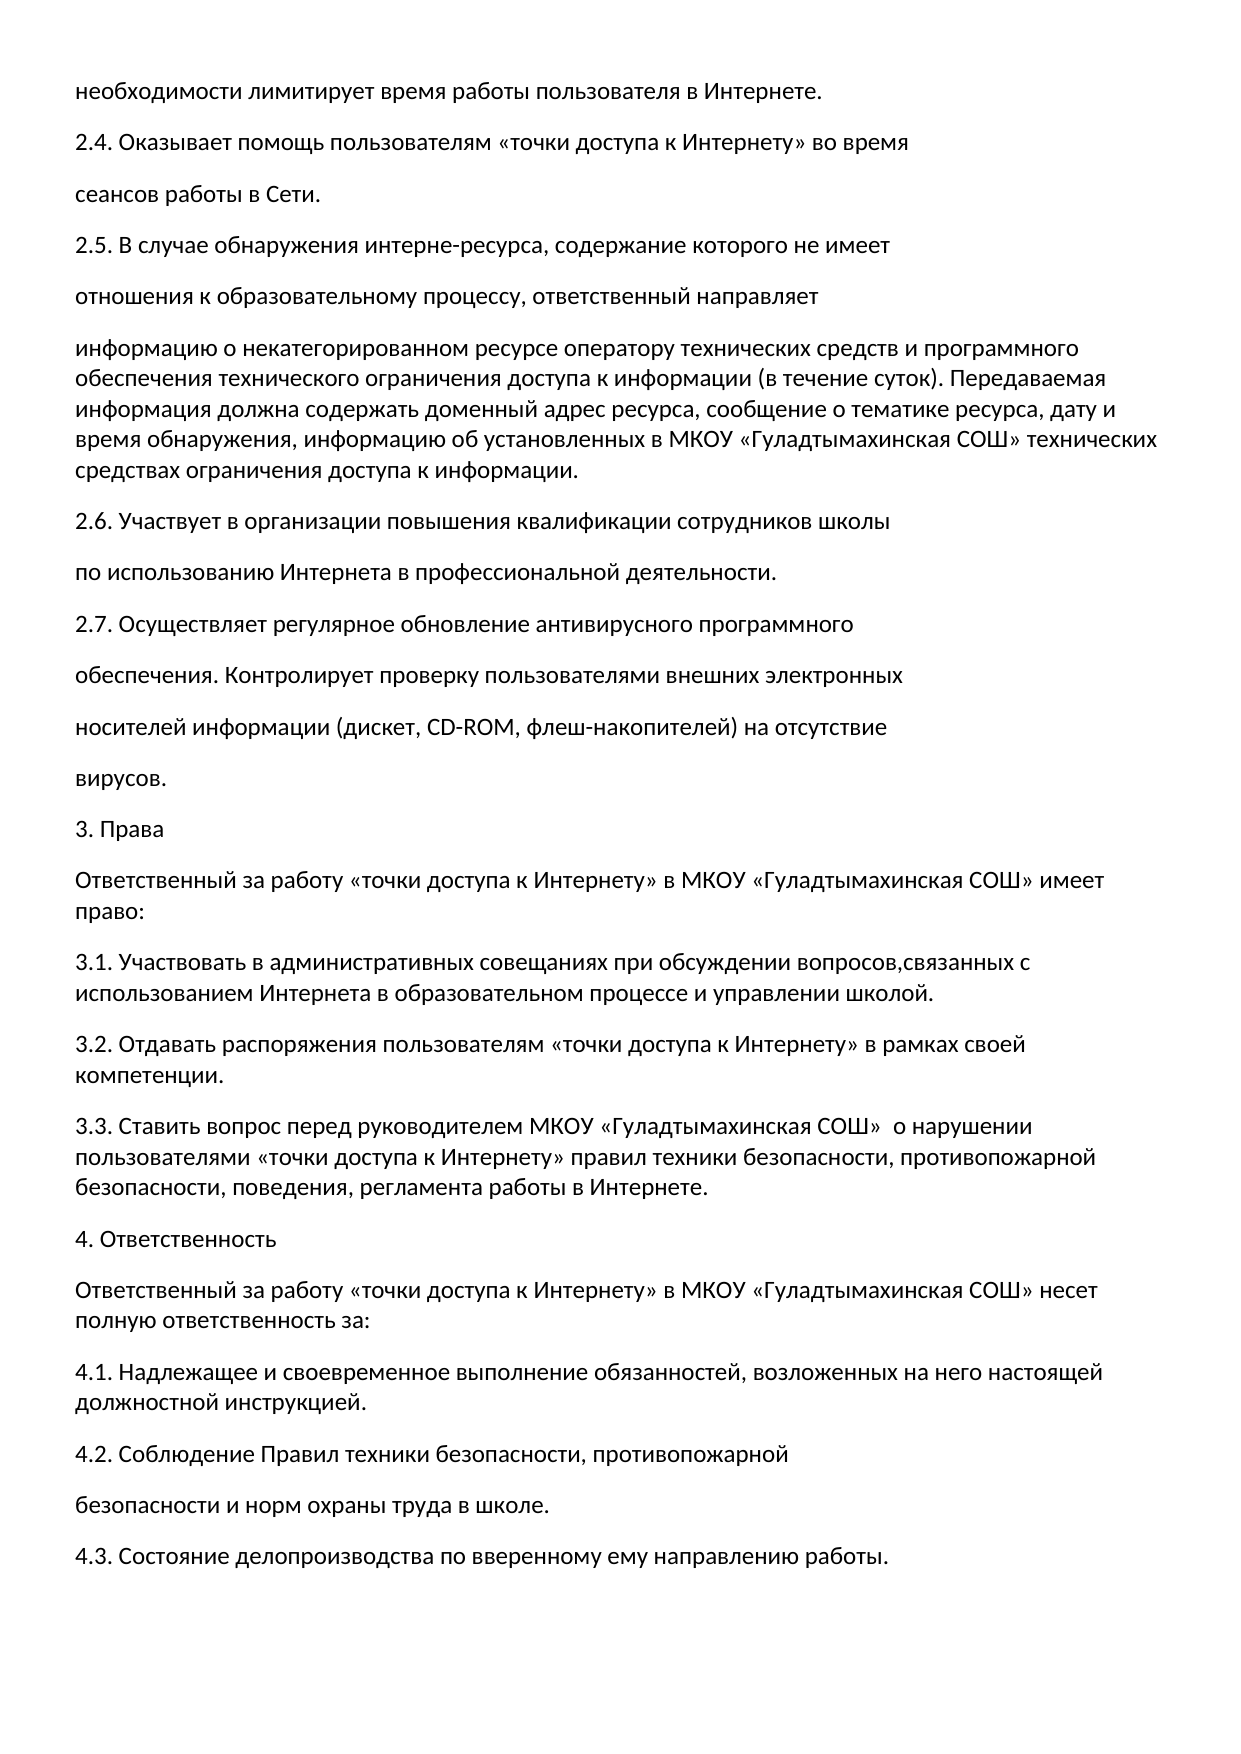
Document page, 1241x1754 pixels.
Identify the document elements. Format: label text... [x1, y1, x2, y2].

text 2.6. Участвует в организации повышения квалификации сотрудников школы [75, 505, 1165, 536]
text вирусов. [75, 762, 1165, 792]
text 4.3. Состояние делопроизводства по вверенному ему направлению работы. [75, 1541, 1165, 1571]
text 4.2. Соблюдение Правил техники безопасности, противопожарной [75, 1438, 1165, 1468]
text 4.1. Надлежащее и своевременное выполнение обязанностей, возложенных на него настоящей должностной инструкцией. [75, 1356, 1165, 1417]
text 2.5. В случае обнаружения интерне-ресурса, содержание которого не имеет [75, 229, 1165, 259]
text отношения к образовательному процессу, ответственный направляет [75, 280, 1165, 311]
text 3.1. Участвовать в административных совещаниях при обсуждении вопросов,связанных с использованием Интернета в образовательном процессе и управлении школой. [75, 947, 1165, 1008]
text информацию о некатегорированном ресурсе оператору технических средств и программного обеспечения технического ограничения доступа к информации (в течение суток). Передаваемая информация должна содержать доменный адрес ресурса, сообщение о тематике ресурса, дату и время обнаружения, информацию об установленных в МКОУ «Гуладтымахинская СОШ» технических средствах ограничения доступа к информации. [75, 332, 1165, 484]
text 3.2. Отдавать распоряжения пользователям «точки доступа к Интернету» в рамках своей компетенции. [75, 1028, 1165, 1089]
text 2.4. Оказывает помощь пользователям «точки доступа к Интернету» во время [75, 126, 1165, 157]
text сеансов работы в Сети. [75, 178, 1165, 208]
text по использованию Интернета в профессиональной деятельности. [75, 557, 1165, 587]
text 3.3. Ставить вопрос перед руководителем МКОУ «Гуладтымахинская СОШ» о нарушении пользователями «точки доступа к Интернету» правил техники безопасности, противопожарной безопасности, поведения, регламента работы в Интернете. [75, 1110, 1165, 1202]
text обеспечения. Контролирует проверку пользователями внешних электронных [75, 659, 1165, 690]
text носителей информации (дискет, CD-ROM, флеш-накопителей) на отсутствие [75, 711, 1165, 741]
text Ответственный за работу «точки доступа к Интернету» в МКОУ «Гуладтымахинская СОШ» имеет право: [75, 865, 1165, 926]
text 4. Ответственность [75, 1223, 1165, 1253]
text необходимости лимитирует время работы пользователя в Интернете. [75, 75, 1165, 106]
text безопасности и норм охраны труда в школе. [75, 1489, 1165, 1520]
text 3. Права [75, 813, 1165, 844]
text 2.7. Осуществляет регулярное обновление антивирусного программного [75, 608, 1165, 638]
text Ответственный за работу «точки доступа к Интернету» в МКОУ «Гуладтымахинская СОШ» несет полную ответственность за: [75, 1274, 1165, 1335]
